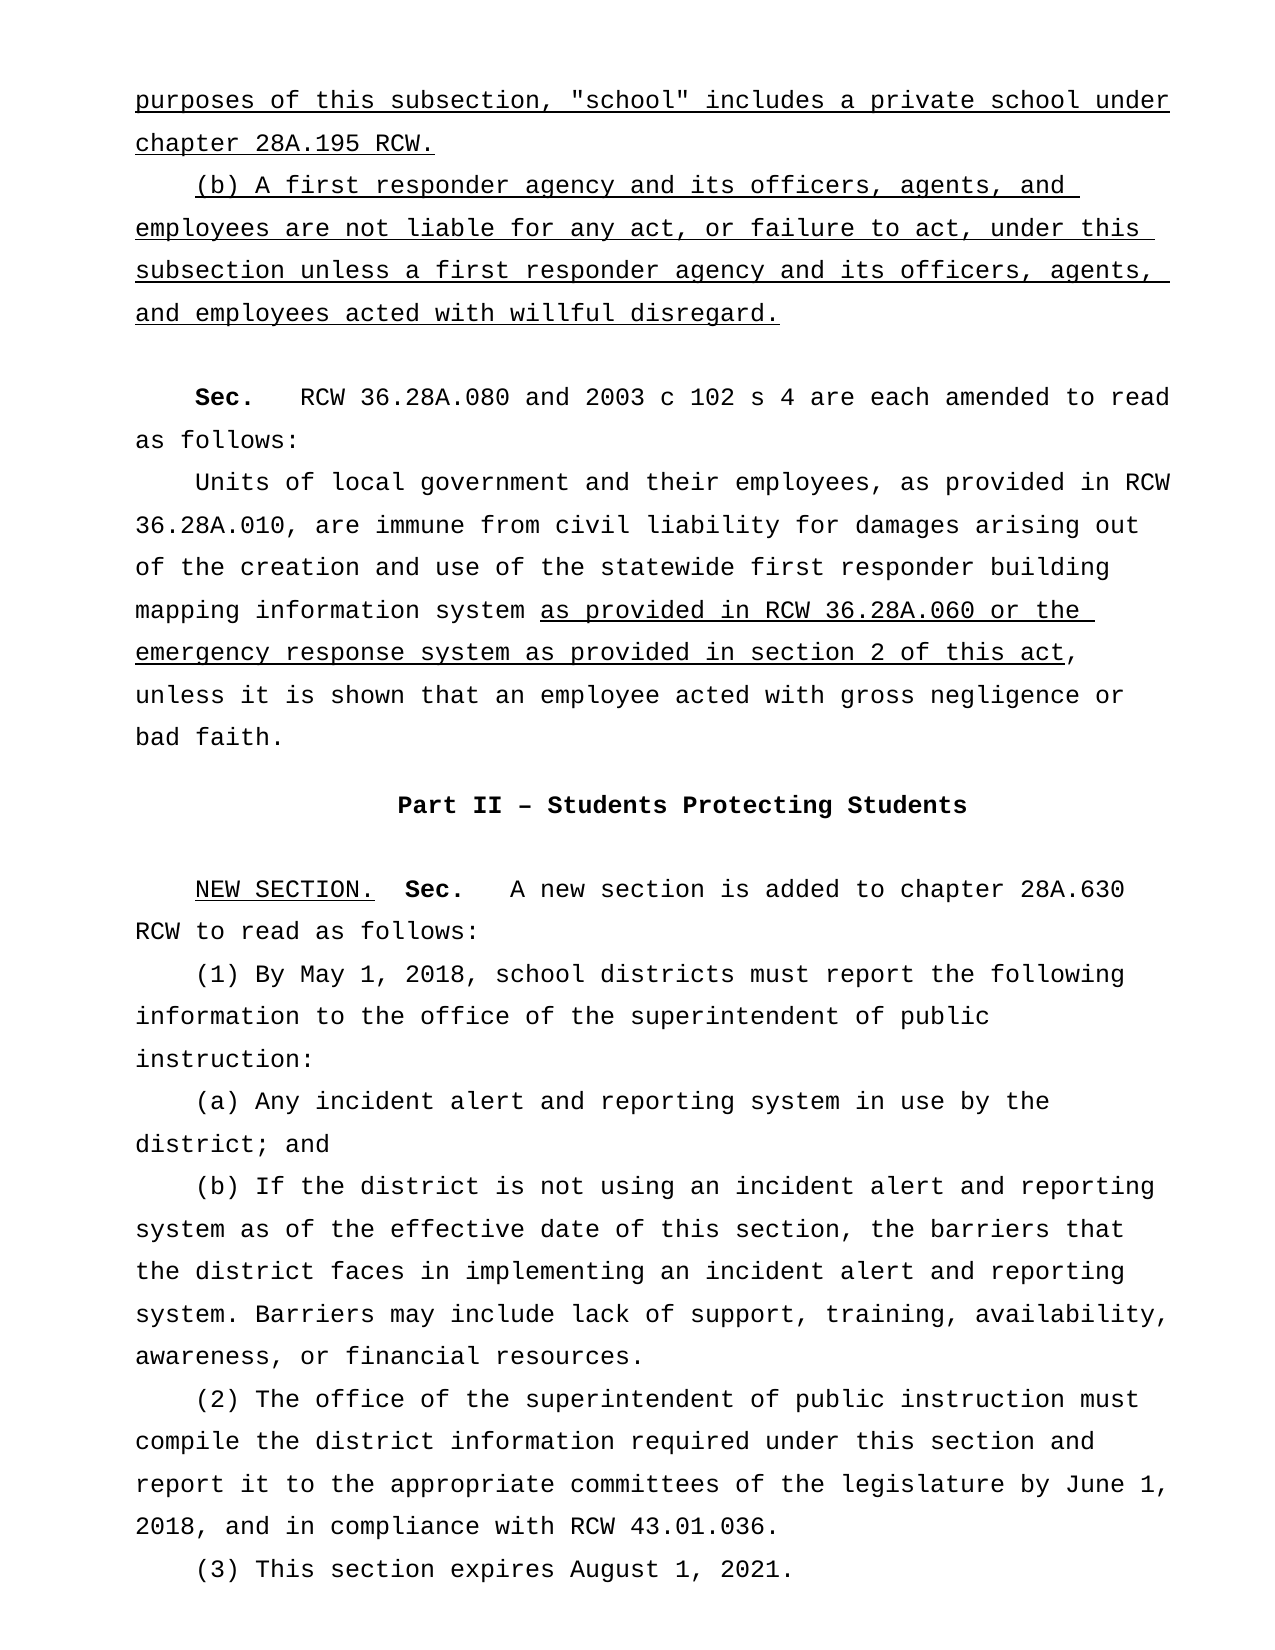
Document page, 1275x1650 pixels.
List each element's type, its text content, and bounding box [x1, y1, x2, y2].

text (a) Any incident alert and reporting system in use by the district; and [135, 1076, 1170, 1161]
text (b) A first responder agency and its officers, agents, and employees are not liable for any act, or failure to act, under this subsection unless a first responder agency and its officers, agents, and employees acted with willful disregard. [135, 283, 1170, 330]
text (b) A first responder agency and its officers, agents, and employees are not liable for any act, or failure to act, under this subsection unless a first responder agency and its officers, agents, and employees acted with willful disregard. [135, 160, 1170, 281]
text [135, 113, 1170, 160]
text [135, 75, 1170, 111]
text (1) By May 1, 2018, school districts must report the following information to the office of the superintendent of public instruction: [135, 948, 1170, 1076]
text Sec. RCW 36.28A.080 and 2003 c 102 s 4 are each amended to read as follows: [135, 372, 1170, 457]
text Units of local government and their employees, as provided in RCW 36.28A.010, are immune from civil liability for damages arising out of the creation and use of the statewide first responder building mapping information system as provided in RCW 36.28A.060 or the emergency response system as provided in section 2 of this act, unless it is shown that an employee acted with gross negligence or bad faith. [135, 457, 1170, 754]
text Part II – Students Protecting Students [135, 779, 1170, 822]
text (3) This section expires August 1, 2021. [135, 1543, 1170, 1586]
text (b) If the district is not using an incident alert and reporting system as of the effective date of this section, the barriers that the district faces in implementing an incident alert and reporting system. Barriers may include lack of support, training, availability, awareness, or financial resources. [135, 1161, 1170, 1373]
text (2) The office of the superintendent of public instruction must compile the district information required under this section and report it to the appropriate committees of the legislature by June 1, 2018, and in compliance with RCW 43.01.036. [135, 1373, 1170, 1543]
text NEW SECTION. Sec. A new section is added to chapter 28A.630 RCW to read as follows: [135, 863, 1170, 948]
